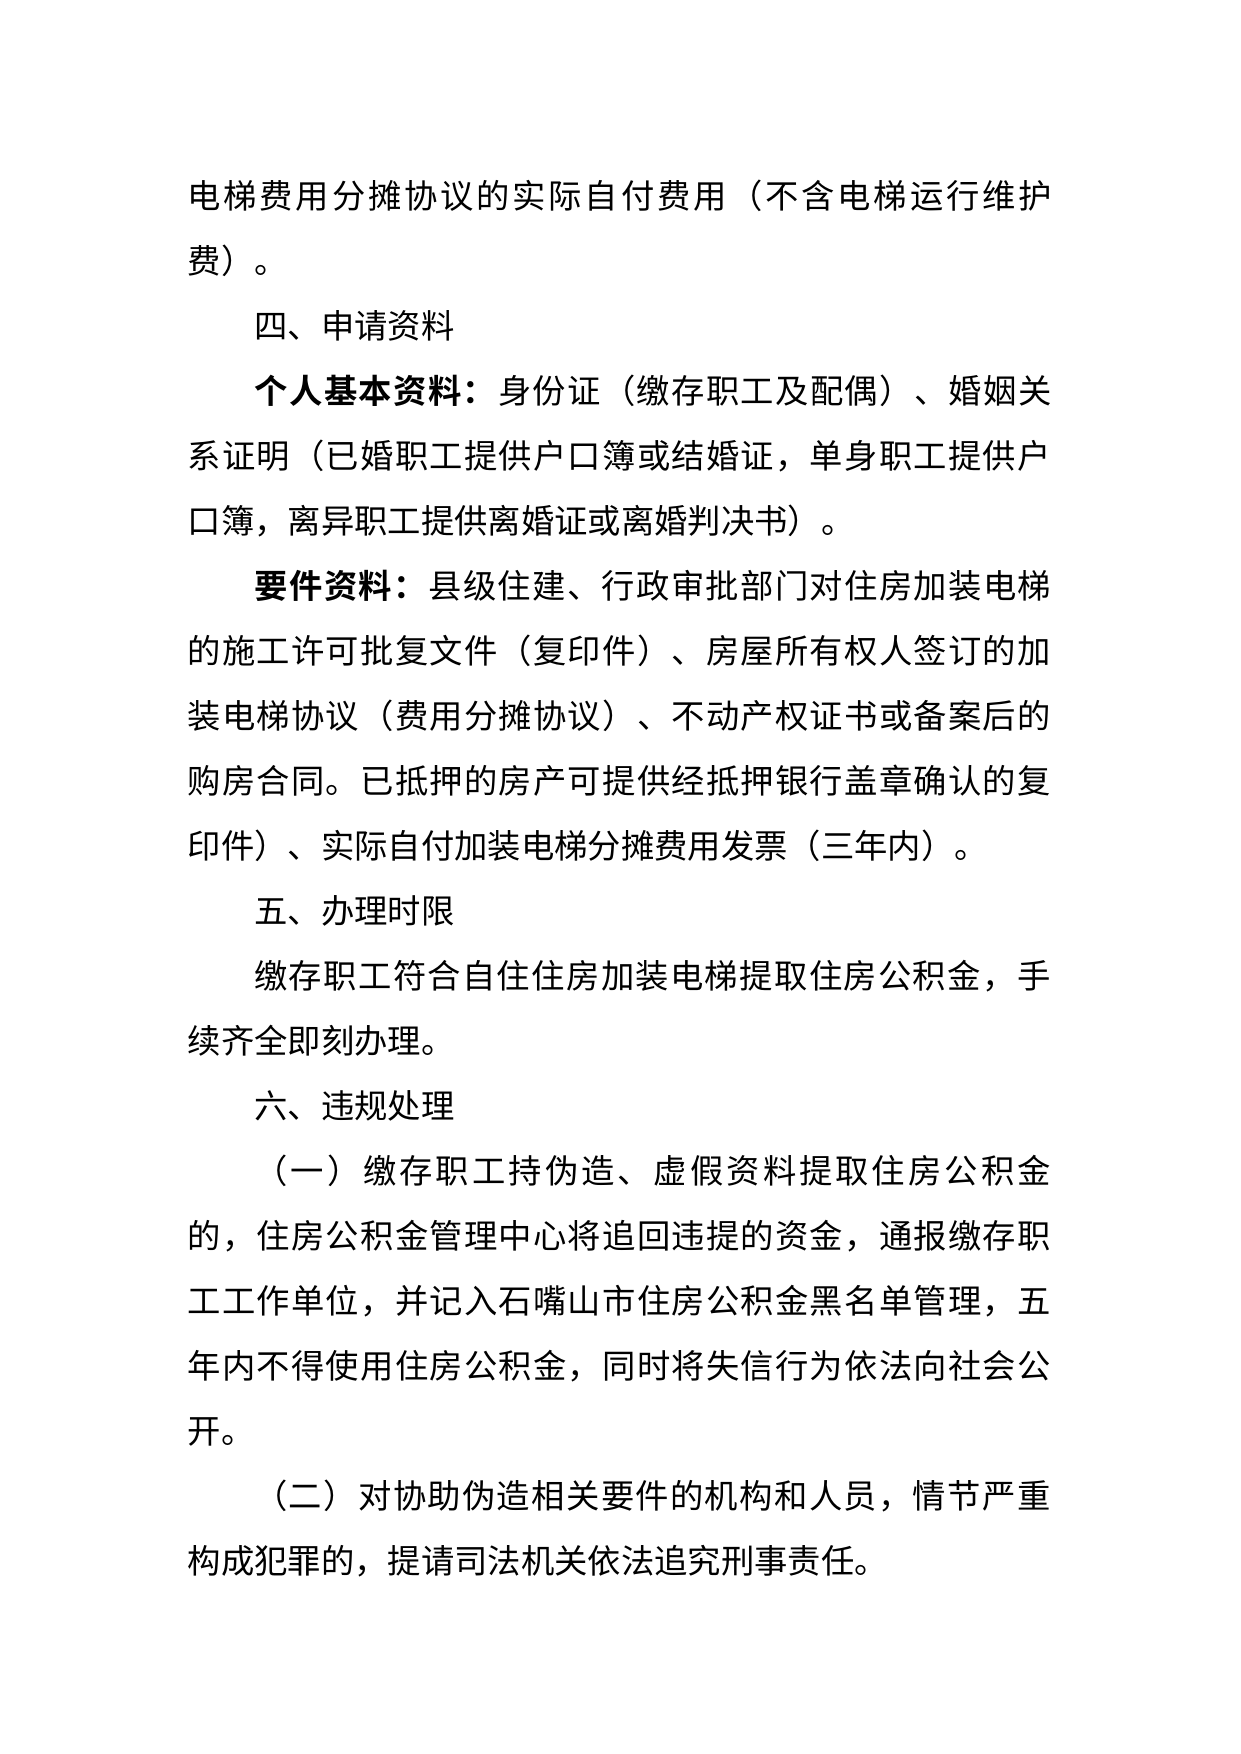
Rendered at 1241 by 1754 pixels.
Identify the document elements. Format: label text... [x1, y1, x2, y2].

list （二）对协助伪造相关要件的机构和人员，情节严重构成犯罪的，提请司法机关依法追究刑事责任。 [187, 1462, 1053, 1592]
list 要件资料：县级住建、行政审批部门对住房加装电梯的施工许可批复文件（复印件）、房屋所有权人签订的加装电梯协议（费用分摊协议）、不动产权证书或备案后的购房合同。已抵押的房产可提供经抵押银行盖章确认的复印件）、实际自付加装电梯分摊费用发票（三年内）。 [187, 552, 1053, 877]
list 缴存职工符合自住住房加装电梯提取住房公积金，手续齐全即刻办理。 [187, 942, 1053, 1072]
list 五、办理时限 [187, 877, 1053, 942]
list 申请资料 [187, 292, 1053, 357]
list （一）缴存职工持伪造、虚假资料提取住房公积金的，住房公积金管理中心将追回违提的资金，通报缴存职工工作单位，并记入石嘴山市住房公积金黑名单管理，五年内不得使用住房公积金，同时将失信行为依法向社会公开。 [187, 1137, 1053, 1462]
list 违规处理 [187, 1072, 1053, 1137]
list 个人基本资料：身份证（缴存职工及配偶）、婚姻关系证明（已婚职工提供户口簿或结婚证，单身职工提供户口簿，离异职工提供离婚证或离婚判决书）。 [187, 357, 1053, 552]
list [187, 162, 1053, 292]
